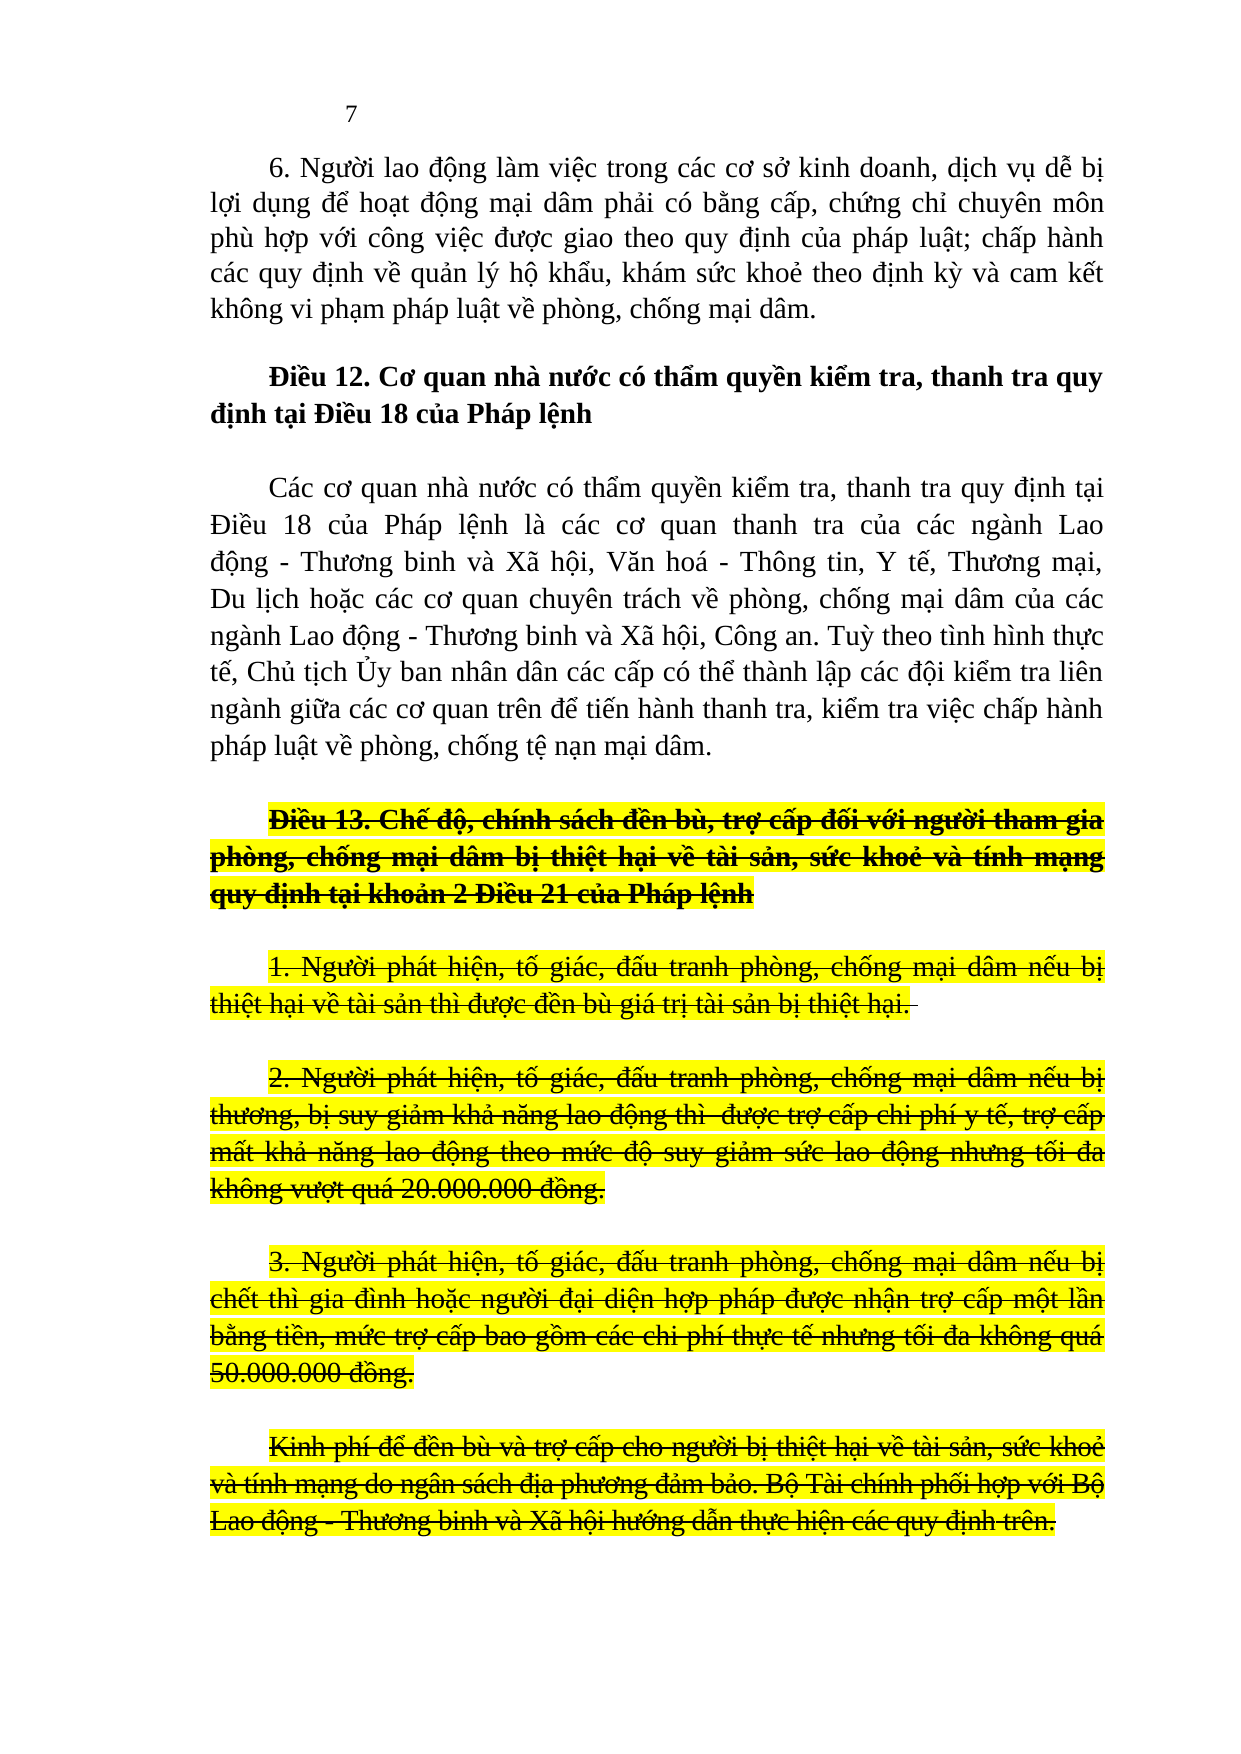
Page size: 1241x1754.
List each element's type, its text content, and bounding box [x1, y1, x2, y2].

text Điều 13. Chế độ, chính sách đền bù, trợ cấp đối với người tham gia phòng, chống mại dâm bị thiệt hại về tài sản, sức khoẻ và tính mạng quy định tại khoản 2 Điều 21 của Pháp lệnh [210, 872, 1105, 909]
text 3. Người phát hiện, tố giác, đấu tranh phòng, chống mại dâm nếu bị chết thì gia đình hoặc người đại diện hợp pháp được nhận trợ cấp một lần bằng tiền, mức trợ cấp bao gồm các chi phí thực tế nhưng tối đa không quá 50.000.000 đồng. [210, 1244, 1105, 1281]
text 1. Người phát hiện, tố giác, đấu tranh phòng, chống mại dâm nếu bị thiệt hại về tài sản thì được đền bù giá trị tài sản bị thiệt hại. [210, 949, 1105, 1020]
text 2. Người phát hiện, tố giác, đấu tranh phòng, chống mại dâm nếu bị thương, bị suy giảm khả năng lao động thì được trợ cấp chi phí y tế, trợ cấp mất khả năng lao động theo mức độ suy giảm sức lao động nhưng tối đa không vượt quá 20.000.000 đồng. [210, 1060, 1105, 1097]
text 6. Người lao động làm việc trong các cơ sở kinh doanh, dịch vụ dễ bị lợi dụng để hoạt động mại dâm phải có bằng cấp, chứng chỉ chuyên môn phù hợp với công việc được giao theo quy định của pháp luật; chấp hành các quy định về quản lý hộ khẩu, khám sức khoẻ theo định kỳ và cam kết không vi phạm pháp luật về phòng, chống mại dâm. [210, 150, 1105, 324]
text Kinh phí để đền bù và trợ cấp cho người bị thiệt hại về tài sản, sức khoẻ và tính mạng do ngân sách địa phương đảm bảo. Bộ Tài chính phối hợp với Bộ Lao động - Thương binh và Xã hội hướng dẫn thực hiện các quy định trên. [210, 1499, 1105, 1536]
text Điều 13. Chế độ, chính sách đền bù, trợ cấp đối với người tham gia phòng, chống mại dâm bị thiệt hại về tài sản, sức khoẻ và tính mạng quy định tại khoản 2 Điều 21 của Pháp lệnh [210, 802, 1105, 839]
text Các cơ quan nhà nước có thẩm quyền kiểm tra, thanh tra quy định tại Điều 18 của Pháp lệnh là các cơ quan thanh tra của các ngành Lao động - Thương binh và Xã hội, Văn hoá - Thông tin, Y tế, Thương mại, Du lịch hoặc các cơ quan chuyên trách về phòng, chống mại dâm của các ngành Lao động - Thương binh và Xã hội, Công an. Tuỳ theo tình hình thực tế, Chủ tịch Ủy ban nhân dân các cấp có thể thành lập các đội kiểm tra liên ngành giữa các cơ quan trên để tiến hành thanh tra, kiểm tra việc chấp hành pháp luật về phòng, chống tệ nạn mại dâm. [210, 470, 1105, 762]
text 3. Người phát hiện, tố giác, đấu tranh phòng, chống mại dâm nếu bị chết thì gia đình hoặc người đại diện hợp pháp được nhận trợ cấp một lần bằng tiền, mức trợ cấp bao gồm các chi phí thực tế nhưng tối đa không quá 50.000.000 đồng. [210, 1352, 1105, 1389]
text Kinh phí để đền bù và trợ cấp cho người bị thiệt hại về tài sản, sức khoẻ và tính mạng do ngân sách địa phương đảm bảo. Bộ Tài chính phối hợp với Bộ Lao động - Thương binh và Xã hội hướng dẫn thực hiện các quy định trên. [210, 1429, 1105, 1466]
text 2. Người phát hiện, tố giác, đấu tranh phòng, chống mại dâm nếu bị thương, bị suy giảm khả năng lao động thì được trợ cấp chi phí y tế, trợ cấp mất khả năng lao động theo mức độ suy giảm sức lao động nhưng tối đa không vượt quá 20.000.000 đồng. [210, 1167, 1105, 1204]
text Điều 12. Cơ quan nhà nước có thẩm quyền kiểm tra, thanh tra quy định tại Điều 18 của Pháp lệnh [210, 359, 1105, 430]
